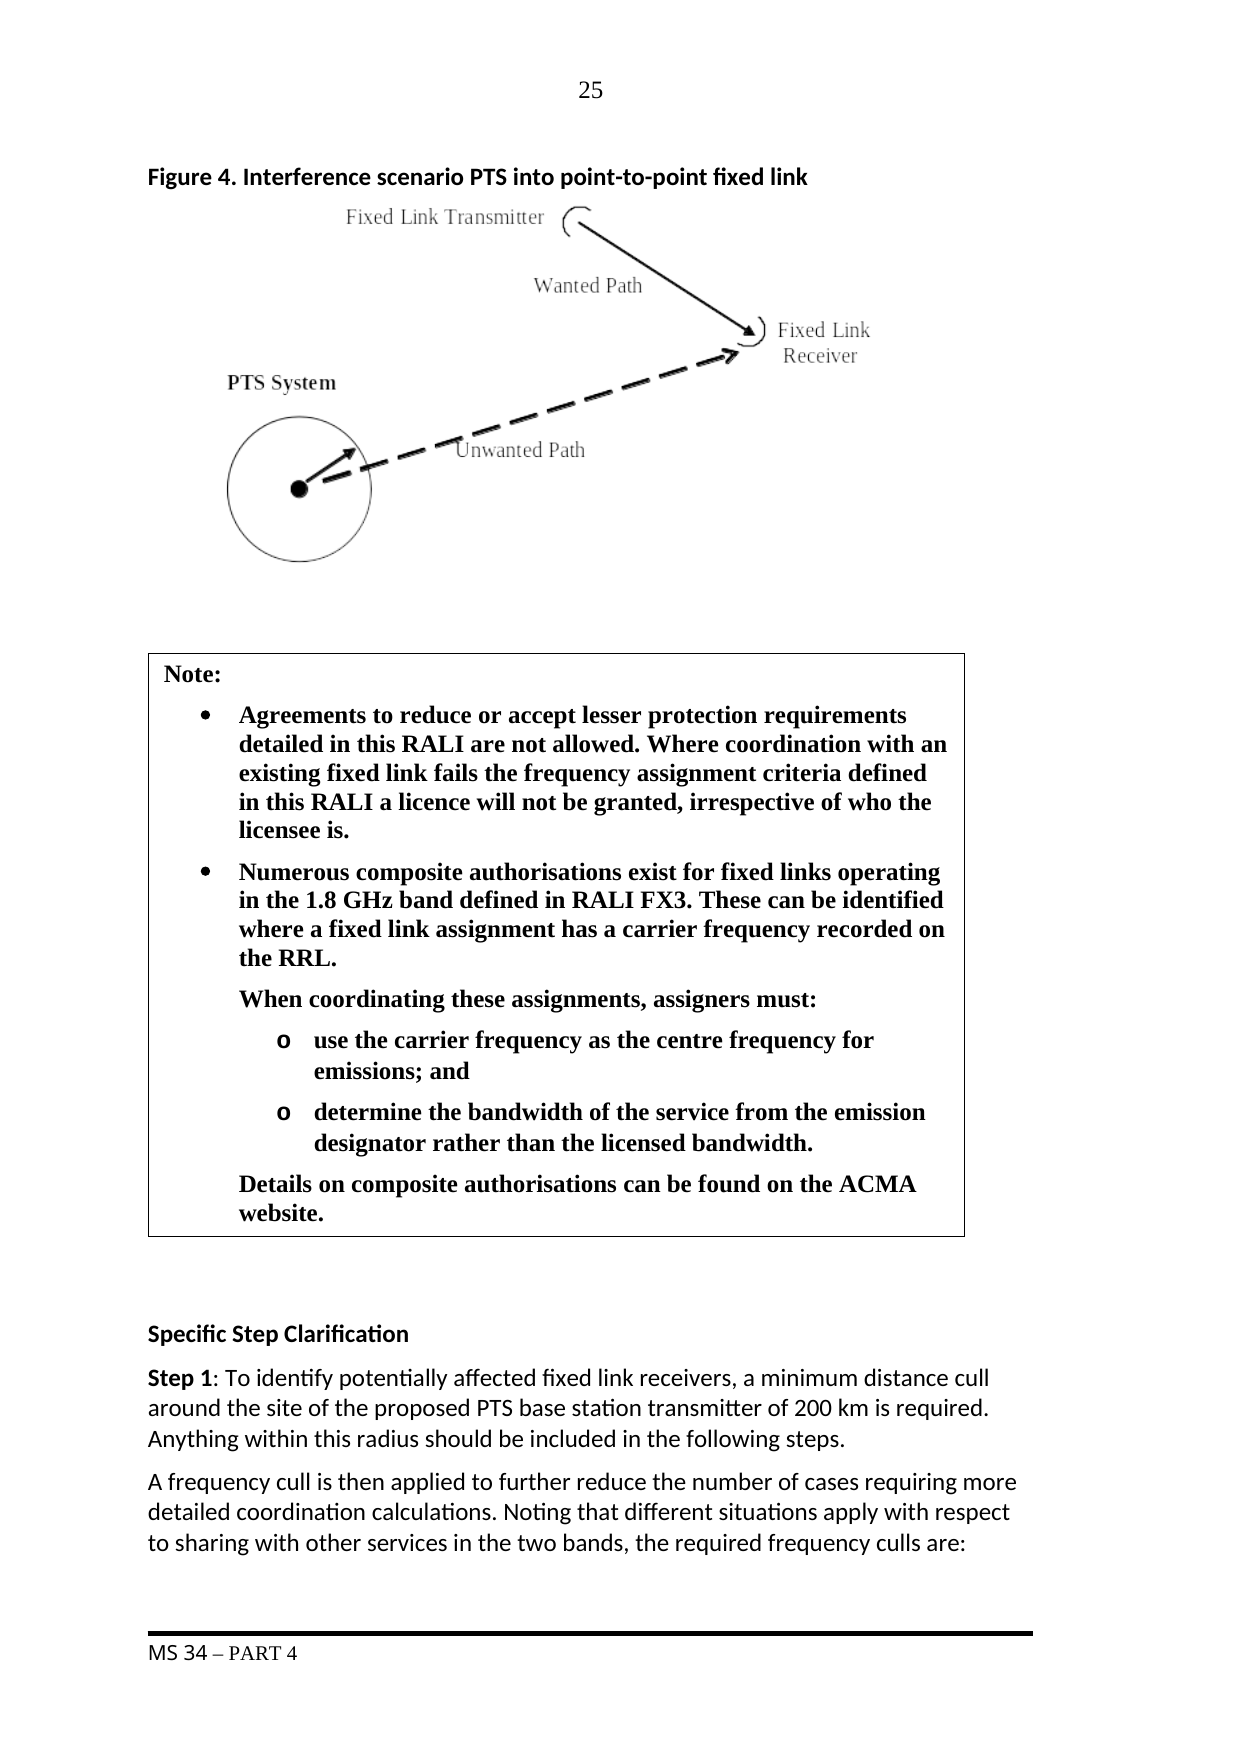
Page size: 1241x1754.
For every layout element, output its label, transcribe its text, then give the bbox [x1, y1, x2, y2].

text A frequency cull is then applied to further reduce the number of cases requiring more detailed coordination calculations. Noting that different situations apply with respect to sharing with other services in the two bands, the required frequency culls are: [148, 1466, 1033, 1557]
text Specific Step Clarification [148, 1319, 1033, 1349]
text Step 1: To identify potentially affected fixed link receivers, a minimum distance cull around the site of the proposed PTS base station transmitter of 200 km is required. Anything within this radius should be included in the following steps. [148, 1362, 1033, 1453]
text Figure 4. Interference scenario PTS into point-to-point fixed link [148, 161, 1033, 192]
